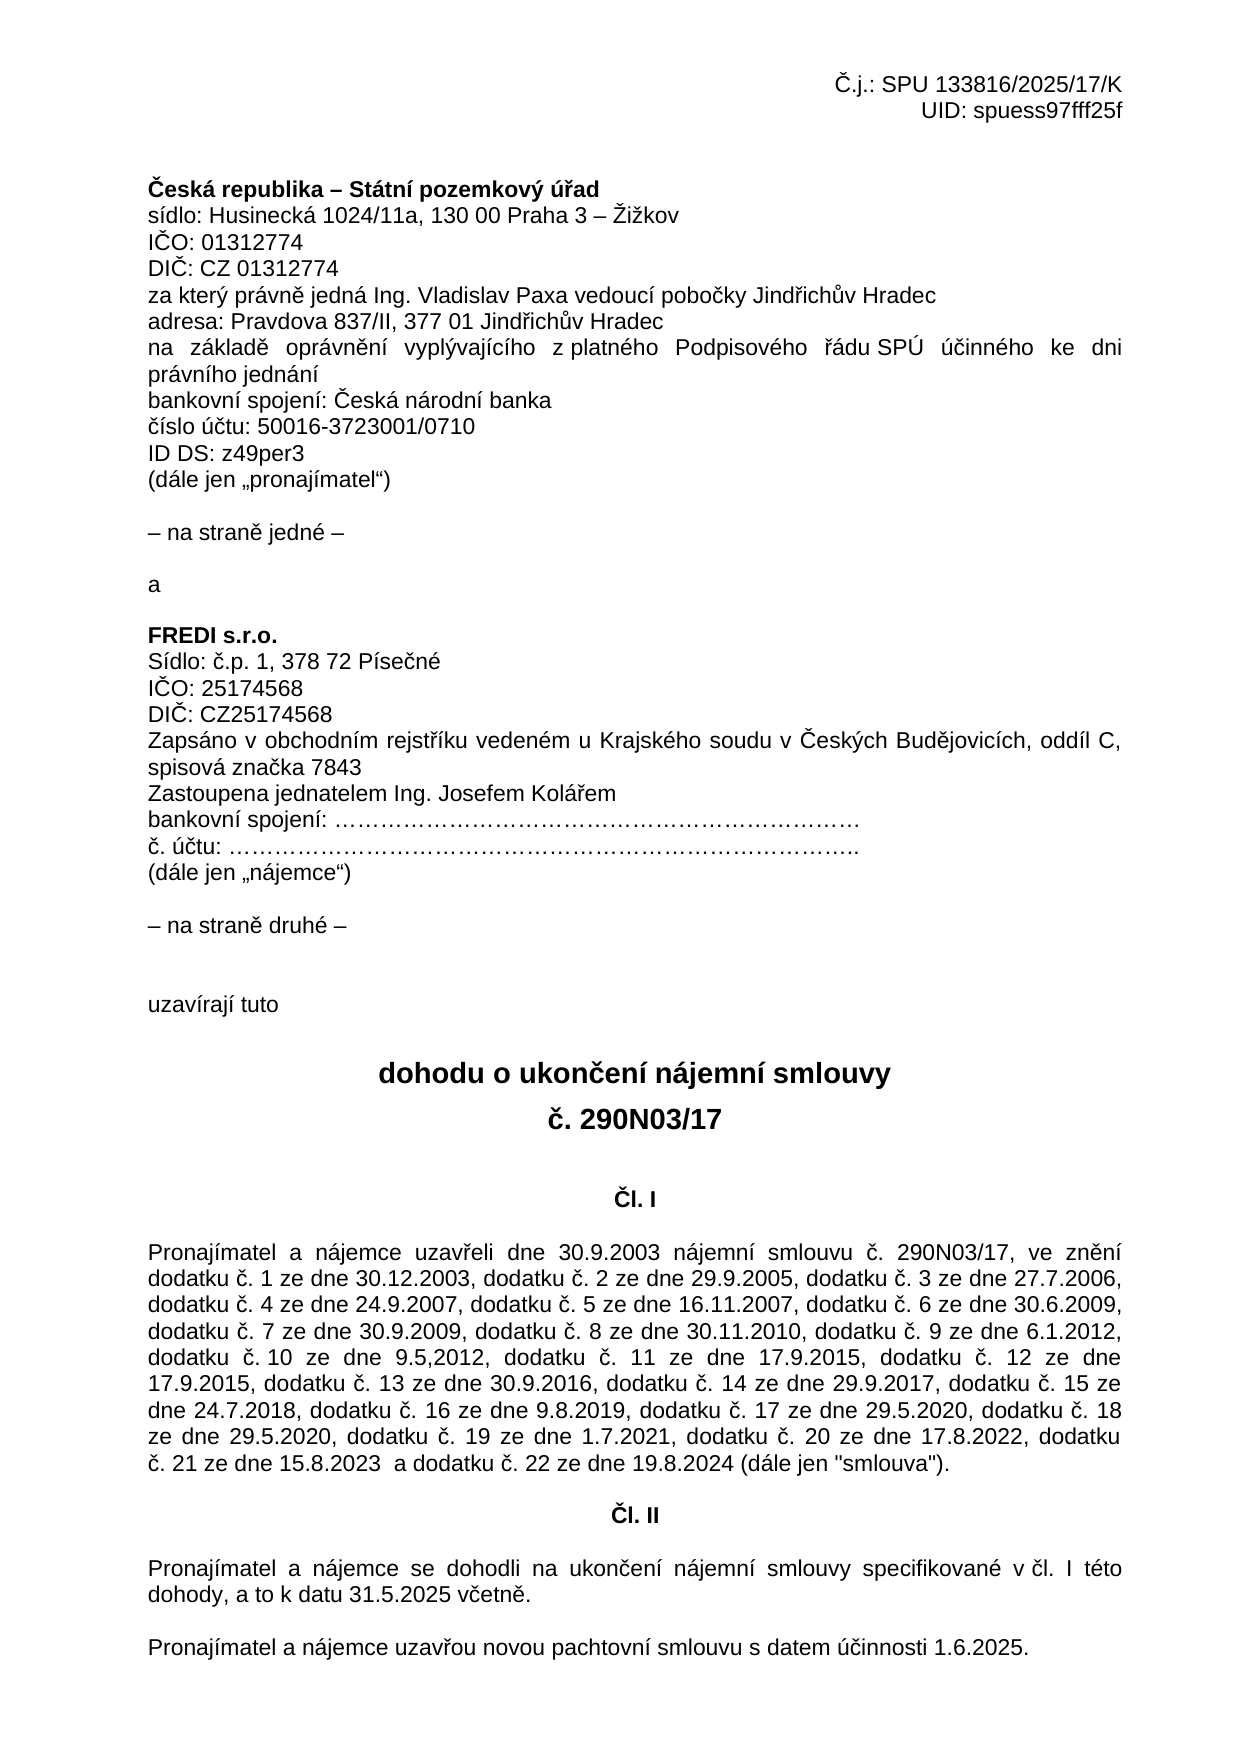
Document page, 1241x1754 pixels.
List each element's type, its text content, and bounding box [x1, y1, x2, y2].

text IČO: 01312774 [148, 229, 1122, 255]
text (dále jen „pronajímatel“) [148, 466, 1122, 492]
text – na straně jedné – [148, 519, 1122, 545]
text adresa: Pravdova 837/II, 377 01 Jindřichův Hradec [148, 308, 1122, 334]
text DIČ: CZ [148, 255, 1122, 282]
text Sídlo: č.p. 1, 378 72 Písečné [148, 648, 1122, 674]
text Pronajímatel a nájemce uzavřou novou pachtovní smlouvu s datem účinnosti 1.6.2025. [148, 1634, 1122, 1660]
subtitle Čl. I [148, 1186, 1122, 1212]
text Č.j.: SPU 133816/2025/17/K [148, 71, 1122, 97]
text Pronajímatel a nájemce uzavřeli dne 30.9.2003 nájemní smlouvu č. 290N03/17, ve znění dodatku č. 1 ze dne 30.12.2003, dodatku č. 2 ze dne 29.9.2005, dodatku č. 3 ze dne 27.7.2006, dodatku č. 4 ze dne 24.9.2007, dodatku č. 5 ze dne 16.11.2007, dodatku č. 6 ze dne 30.6.2009, dodatku č. 7 ze dne 30.9.2009, dodatku č. 8 ze dne 30.11.2010, dodatku č. 9 ze dne 6.1.2012, dodatku č. 10 ze dne 9.5,2012, dodatku č. 11 ze dne 17.9.2015, dodatku č. 12 ze dne 17.9.2015, dodatku č. 13 ze dne 30.9.2016, dodatku č. 14 ze dne 29.9.2017, dodatku č. 15 ze dne 24.7.2018, dodatku č. 16 ze dne 9.8.2019, dodatku č. 17 ze dne 29.5.2020, dodatku č. 18 ze dne 29.5.2020, dodatku č. 19 ze dne 1.7.2021, dodatku č. 20 ze dne 17.8.2022, dodatku č. 21 ze dne 15.8.2023 a dodatku č. 22 ze dne 19.8.2024 (dále jen "smlouva"). [148, 1239, 1122, 1476]
text za který právně jedná Ing. Vladislav Paxa vedoucí pobočky Jindřichův Hradec [148, 282, 1122, 308]
text a [148, 545, 1122, 598]
text Pronajímatel a nájemce se dohodli na ukončení nájemní smlouvy specifikované v čl. I této dohody, a to k datu 31.5.2025 včetně. [148, 1555, 1122, 1608]
text sídlo: Husinecká 1024/11a, 130 00 Praha 3 – Žižkov [148, 202, 1122, 229]
text bankovní spojení: …………………………………………………………… [148, 806, 1122, 833]
text bankovní spojení: Česká národní banka [148, 387, 1122, 413]
text č. účtu: ……………………………………………………………………….. [148, 833, 1122, 859]
text DIČ: CZ25174568 [148, 701, 1122, 727]
text IČO: 25174568 [148, 674, 1122, 701]
text uzavírají tuto [148, 991, 1122, 1017]
text číslo účtu: 50016-3723001/0710 [148, 413, 1122, 440]
text Zapsáno v obchodním rejstříku vedeném u Krajského soudu v Českých Budějovicích, oddíl C, spisová značka 7843 [148, 727, 1122, 780]
subtitle č. 290N03/17 [148, 1102, 1122, 1136]
text ID DS: z49per3 [148, 440, 1122, 466]
text (dále jen „nájemce“) [148, 859, 1122, 885]
text Zastoupena jednatelem Ing. Josefem Kolářem [148, 780, 1122, 806]
text UID: spuess97fff25f [148, 97, 1122, 123]
text Česká republika – Státní pozemkový úřad [148, 176, 1122, 202]
text FREDI s.r.o. [148, 622, 1122, 648]
subtitle dohodu o ukončení nájemní smlouvy [148, 1056, 1122, 1089]
subtitle Čl. II [148, 1502, 1122, 1528]
text – na straně druhé – [148, 912, 1122, 938]
text na základě oprávnění vyplývajícího z platného Podpisového řádu SPÚ účinného ke dni právního jednání [148, 334, 1122, 387]
